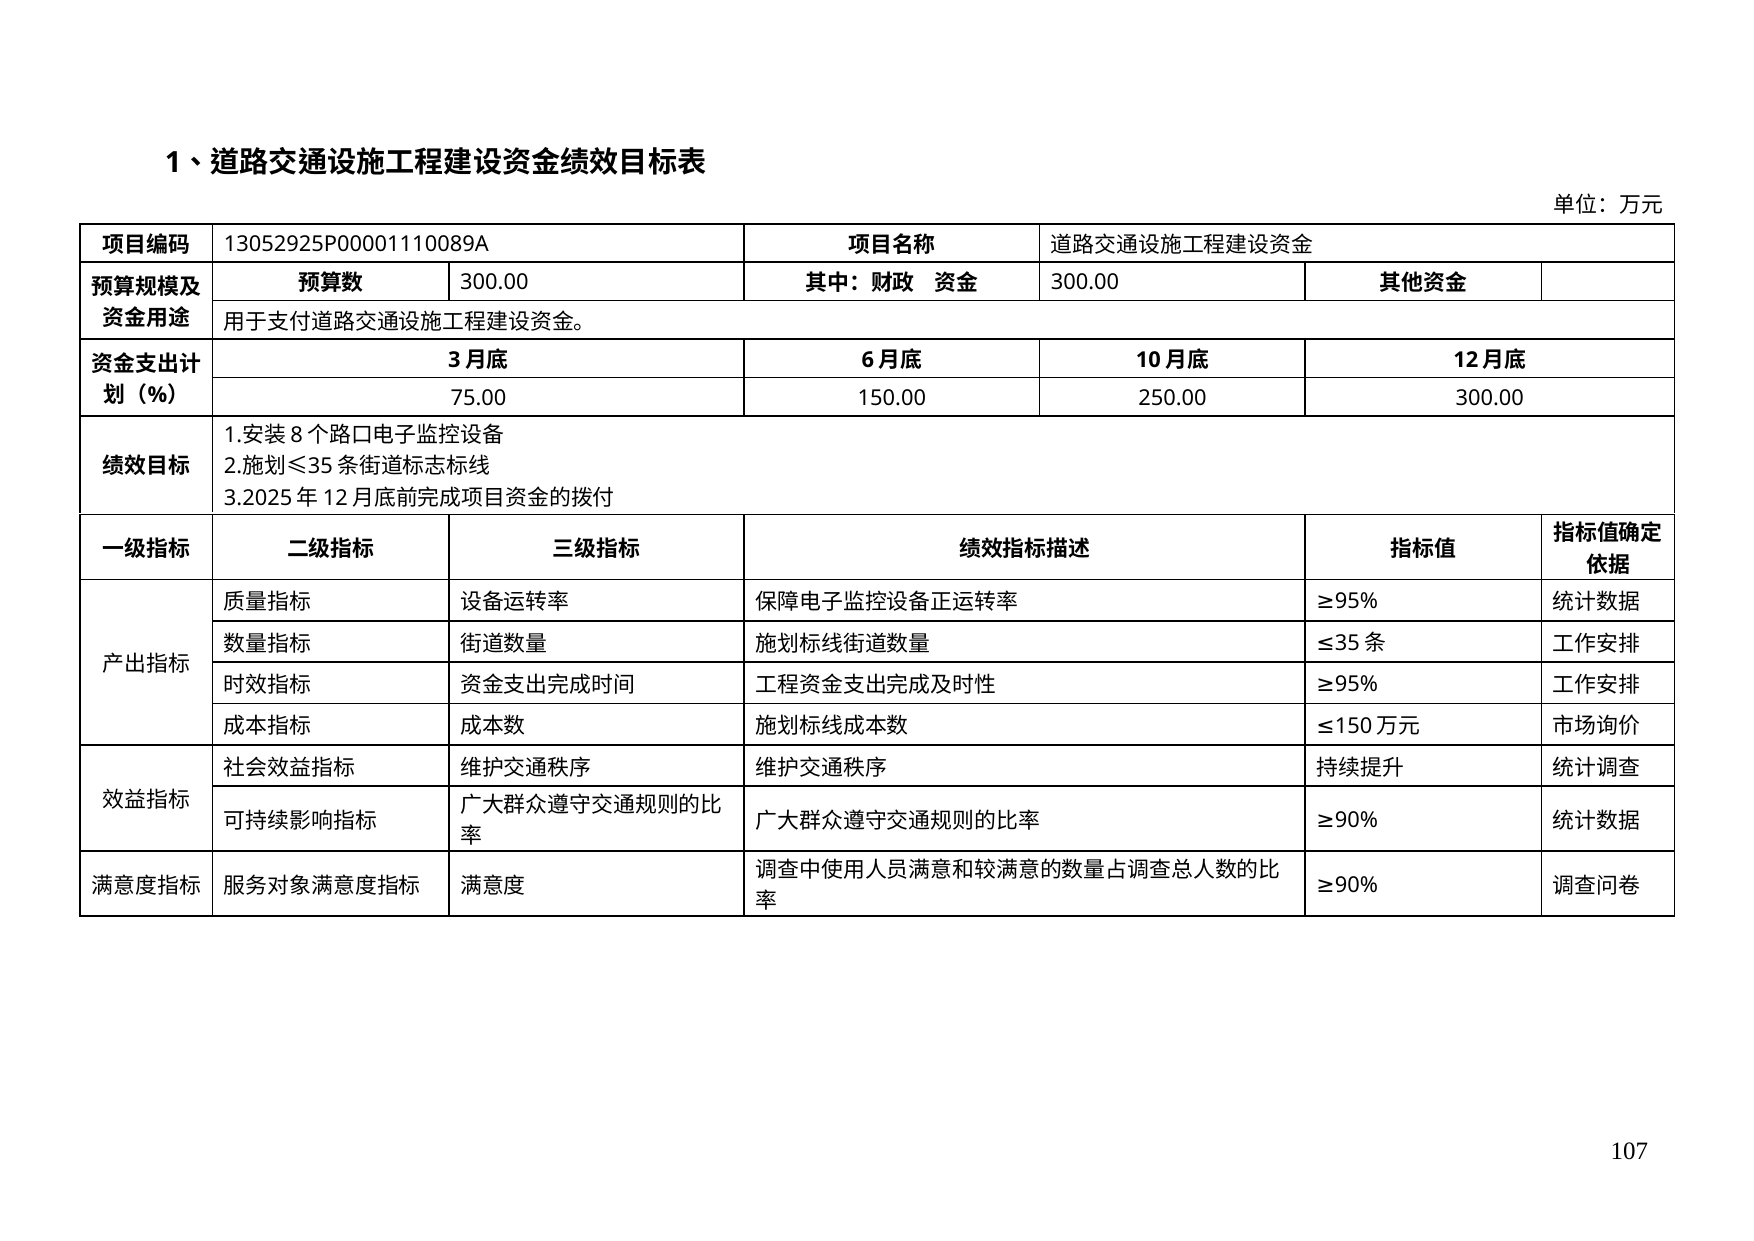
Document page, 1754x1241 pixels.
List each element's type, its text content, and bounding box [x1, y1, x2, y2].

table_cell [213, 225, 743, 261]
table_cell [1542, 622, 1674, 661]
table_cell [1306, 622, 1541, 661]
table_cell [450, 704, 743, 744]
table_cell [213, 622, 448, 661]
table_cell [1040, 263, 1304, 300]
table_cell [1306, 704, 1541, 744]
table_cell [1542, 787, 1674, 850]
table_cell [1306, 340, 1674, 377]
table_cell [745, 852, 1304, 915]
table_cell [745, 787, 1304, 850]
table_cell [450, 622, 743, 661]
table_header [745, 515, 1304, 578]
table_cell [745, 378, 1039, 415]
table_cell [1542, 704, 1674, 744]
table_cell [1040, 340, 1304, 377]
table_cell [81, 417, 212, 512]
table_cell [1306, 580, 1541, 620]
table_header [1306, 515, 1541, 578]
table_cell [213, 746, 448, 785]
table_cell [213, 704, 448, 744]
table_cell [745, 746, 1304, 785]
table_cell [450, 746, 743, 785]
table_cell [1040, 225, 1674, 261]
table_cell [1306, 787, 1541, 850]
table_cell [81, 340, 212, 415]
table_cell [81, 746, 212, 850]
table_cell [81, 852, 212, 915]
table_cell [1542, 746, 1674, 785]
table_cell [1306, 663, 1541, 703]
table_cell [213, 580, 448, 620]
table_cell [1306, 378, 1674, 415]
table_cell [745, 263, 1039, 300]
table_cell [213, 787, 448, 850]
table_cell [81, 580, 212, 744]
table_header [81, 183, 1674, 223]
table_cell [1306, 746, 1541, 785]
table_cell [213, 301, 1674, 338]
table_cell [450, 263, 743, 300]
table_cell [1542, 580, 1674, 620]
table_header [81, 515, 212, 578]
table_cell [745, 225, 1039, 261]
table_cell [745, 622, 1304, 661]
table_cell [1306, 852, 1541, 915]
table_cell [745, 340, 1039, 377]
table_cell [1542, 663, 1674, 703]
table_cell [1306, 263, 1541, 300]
text 1、道路交通设施工程建设资金绩效目标表 [106, 142, 1648, 181]
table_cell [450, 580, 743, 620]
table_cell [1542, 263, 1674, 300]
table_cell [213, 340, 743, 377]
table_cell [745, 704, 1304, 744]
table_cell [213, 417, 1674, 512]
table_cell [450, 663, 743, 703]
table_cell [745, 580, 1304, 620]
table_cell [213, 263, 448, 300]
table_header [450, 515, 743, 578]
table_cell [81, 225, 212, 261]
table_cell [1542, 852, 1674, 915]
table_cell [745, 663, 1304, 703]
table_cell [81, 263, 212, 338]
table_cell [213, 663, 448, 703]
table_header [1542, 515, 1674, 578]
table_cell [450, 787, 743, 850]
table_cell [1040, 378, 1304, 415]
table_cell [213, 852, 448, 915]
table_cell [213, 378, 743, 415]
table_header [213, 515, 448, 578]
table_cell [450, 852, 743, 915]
